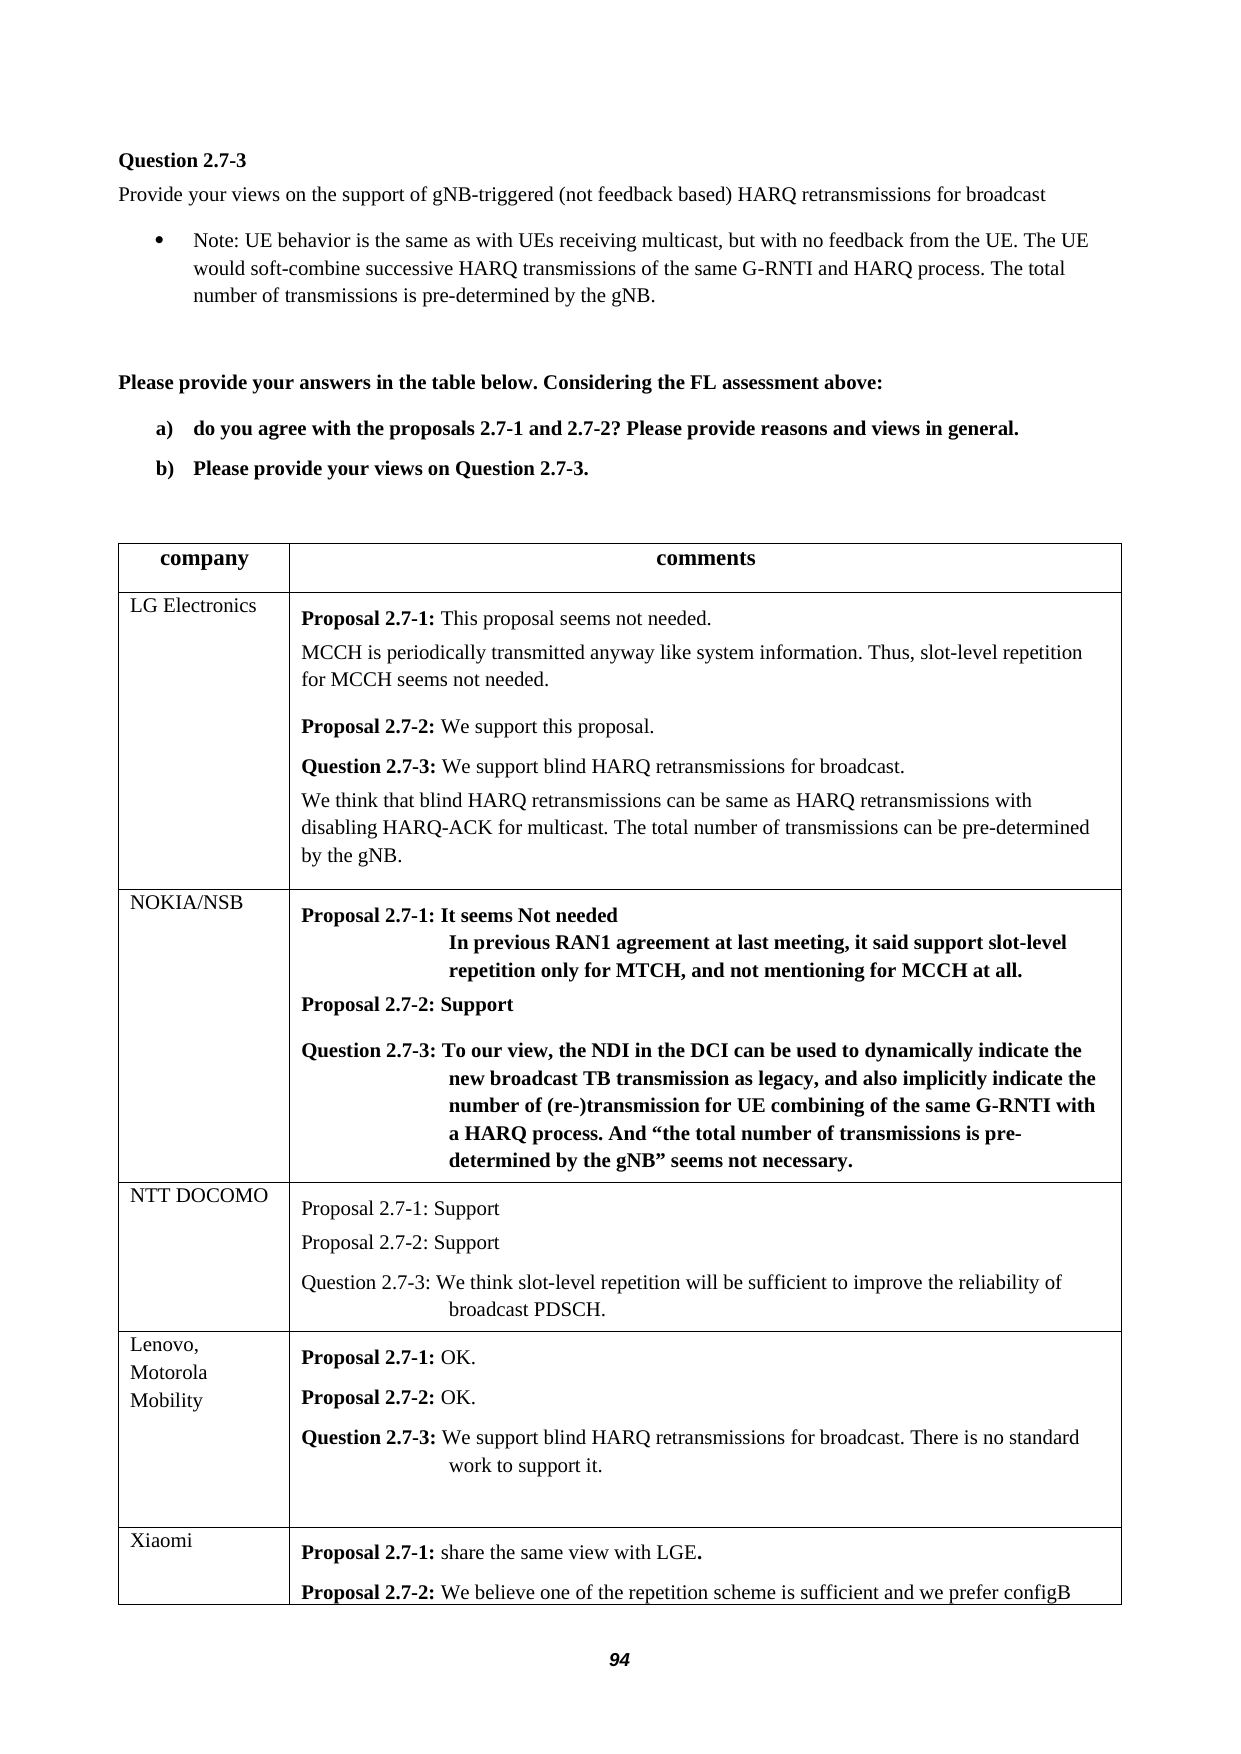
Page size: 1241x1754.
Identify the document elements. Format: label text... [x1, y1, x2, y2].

table_cell Proposal 2.7-1: This proposal seems not needed. MCCH is periodically transmitted anyway like system information. Thus, slot-level repetition for MCCH seems not needed. Proposal 2.7-2: We support this proposal. Question 2.7-3: We support blind HARQ retransmissions for broadcast. We think that blind HARQ retransmissions can be same as HARQ retransmissions with disabling HARQ-ACK for multicast. The total number of transmissions can be pre-determined by the gNB. [290, 593, 1121, 889]
table_cell Lenovo, Motorola Mobility [119, 1332, 289, 1527]
subtitle Question 2.7-3 [118, 148, 1122, 172]
list Note: UE behavior is the same as with UEs receiving multicast, but with no feedback from the UE. The UE would soft-combine successive HARQ transmissions of the same G-RNTI and HARQ process. The total number of transmissions is pre-determined by the gNB. [156, 228, 1122, 307]
table_header company [119, 544, 289, 592]
table_cell NOKIA/NSB [119, 890, 289, 1182]
table_cell Proposal 2.7-1: Support Proposal 2.7-2: Support Question 2.7-3: We think slot-level repetition will be sufficient to improve the reliability of broadcast PDSCH. [290, 1183, 1121, 1331]
table_header comments [290, 544, 1121, 592]
table_cell NTT DOCOMO [119, 1183, 289, 1331]
list do you agree with the proposals 2.7-1 and 2.7-2? Please provide reasons and views in general. [156, 416, 1122, 440]
table_cell Xiaomi [119, 1528, 289, 1604]
text Please provide your answers in the table below. Considering the FL assessment above: [118, 369, 1122, 394]
table_cell LG Electronics [119, 593, 289, 889]
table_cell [290, 1528, 1121, 1604]
table_cell Proposal 2.7-1: OK. Proposal 2.7-2: OK. Question 2.7-3: We support blind HARQ retransmissions for broadcast. There is no standard work to support it. [290, 1332, 1121, 1527]
table_cell Proposal 2.7-1: It seems Not needed In previous RAN1 agreement at last meeting, it said support slot-level repetition only for MTCH, and not mentioning for MCCH at all. Proposal 2.7-2: Support Question 2.7-3: To our view, the NDI in the DCI can be used to dynamically indicate the new broadcast TB transmission as legacy, and also implicitly indicate the number of (re-)transmission for UE combining of the same G-RNTI with a HARQ process. And “the total number of transmissions is pre-determined by the gNB” seems not necessary. [290, 890, 1121, 1182]
list Please provide your views on Question 2.7-3. [156, 456, 1122, 480]
text Provide your views on the support of gNB-triggered (not feedback based) HARQ retransmissions for broadcast [118, 182, 1122, 206]
